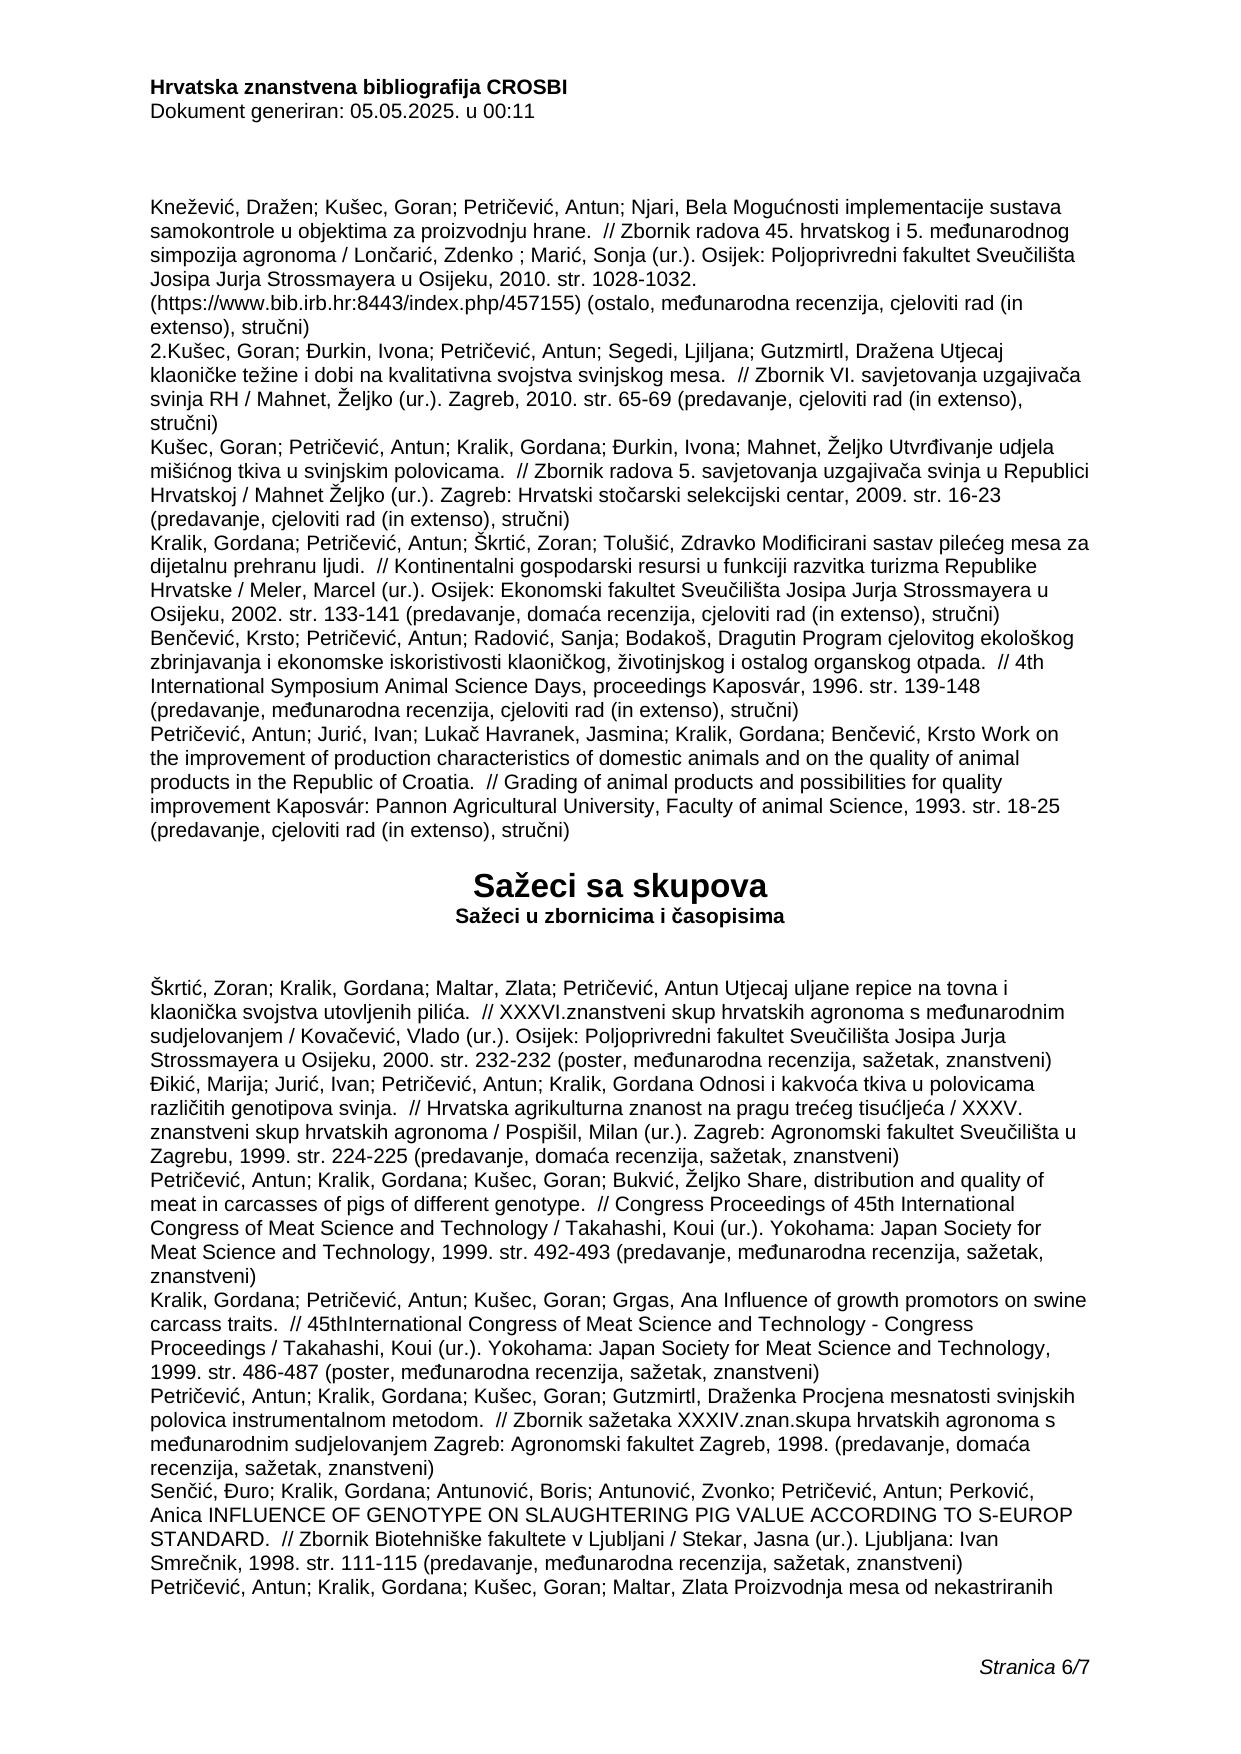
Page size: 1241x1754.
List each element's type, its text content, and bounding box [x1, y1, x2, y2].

text Đikić, Marija; Jurić, Ivan; Petričević, Antun; Kralik, Gordana [150, 1072, 1090, 1168]
text Škrtić, Zoran; Kralik, Gordana; Maltar, Zlata; Petričević, Antun [150, 976, 1090, 1072]
text Petričević, Antun; Kralik, Gordana; Kušec, Goran; Bukvić, Željko [150, 1168, 1090, 1288]
text Kušec, Goran; Petričević, Antun; Kralik, Gordana; Đurkin, Ivona; Mahnet, Željko [150, 434, 1090, 530]
text Kralik, Gordana; Petričević, Antun; Škrtić, Zoran; Tolušić, Zdravko [150, 530, 1090, 626]
subtitle Sažeci u zbornicima i časopisima [150, 904, 1090, 928]
text Kralik, Gordana; Petričević, Antun; Kušec, Goran; Grgas, Ana [150, 1288, 1090, 1383]
text Knežević, Dražen; Kušec, Goran; Petričević, Antun; Njari, Bela [150, 195, 1090, 339]
text Petričević, Antun; Kralik, Gordana; Kušec, Goran; Gutzmirtl, Draženka [150, 1383, 1090, 1479]
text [150, 1575, 1090, 1599]
subtitle Sažeci sa skupova [150, 866, 1090, 904]
text 2.Kušec, Goran; Đurkin, Ivona; Petričević, Antun; Segedi, Ljiljana; Gutzmirtl, Dražena [150, 339, 1090, 434]
text Petričević, Antun; Jurić, Ivan; Lukač Havranek, Jasmina; Kralik, Gordana; Benčević, Krsto [150, 722, 1090, 842]
text Senčić, Đuro; Kralik, Gordana; Antunović, Boris; Antunović, Zvonko; Petričević, Antun; Perković, Anica [150, 1479, 1090, 1575]
text Benčević, Krsto; Petričević, Antun; Radović, Sanja; Bodakoš, Dragutin [150, 626, 1090, 722]
